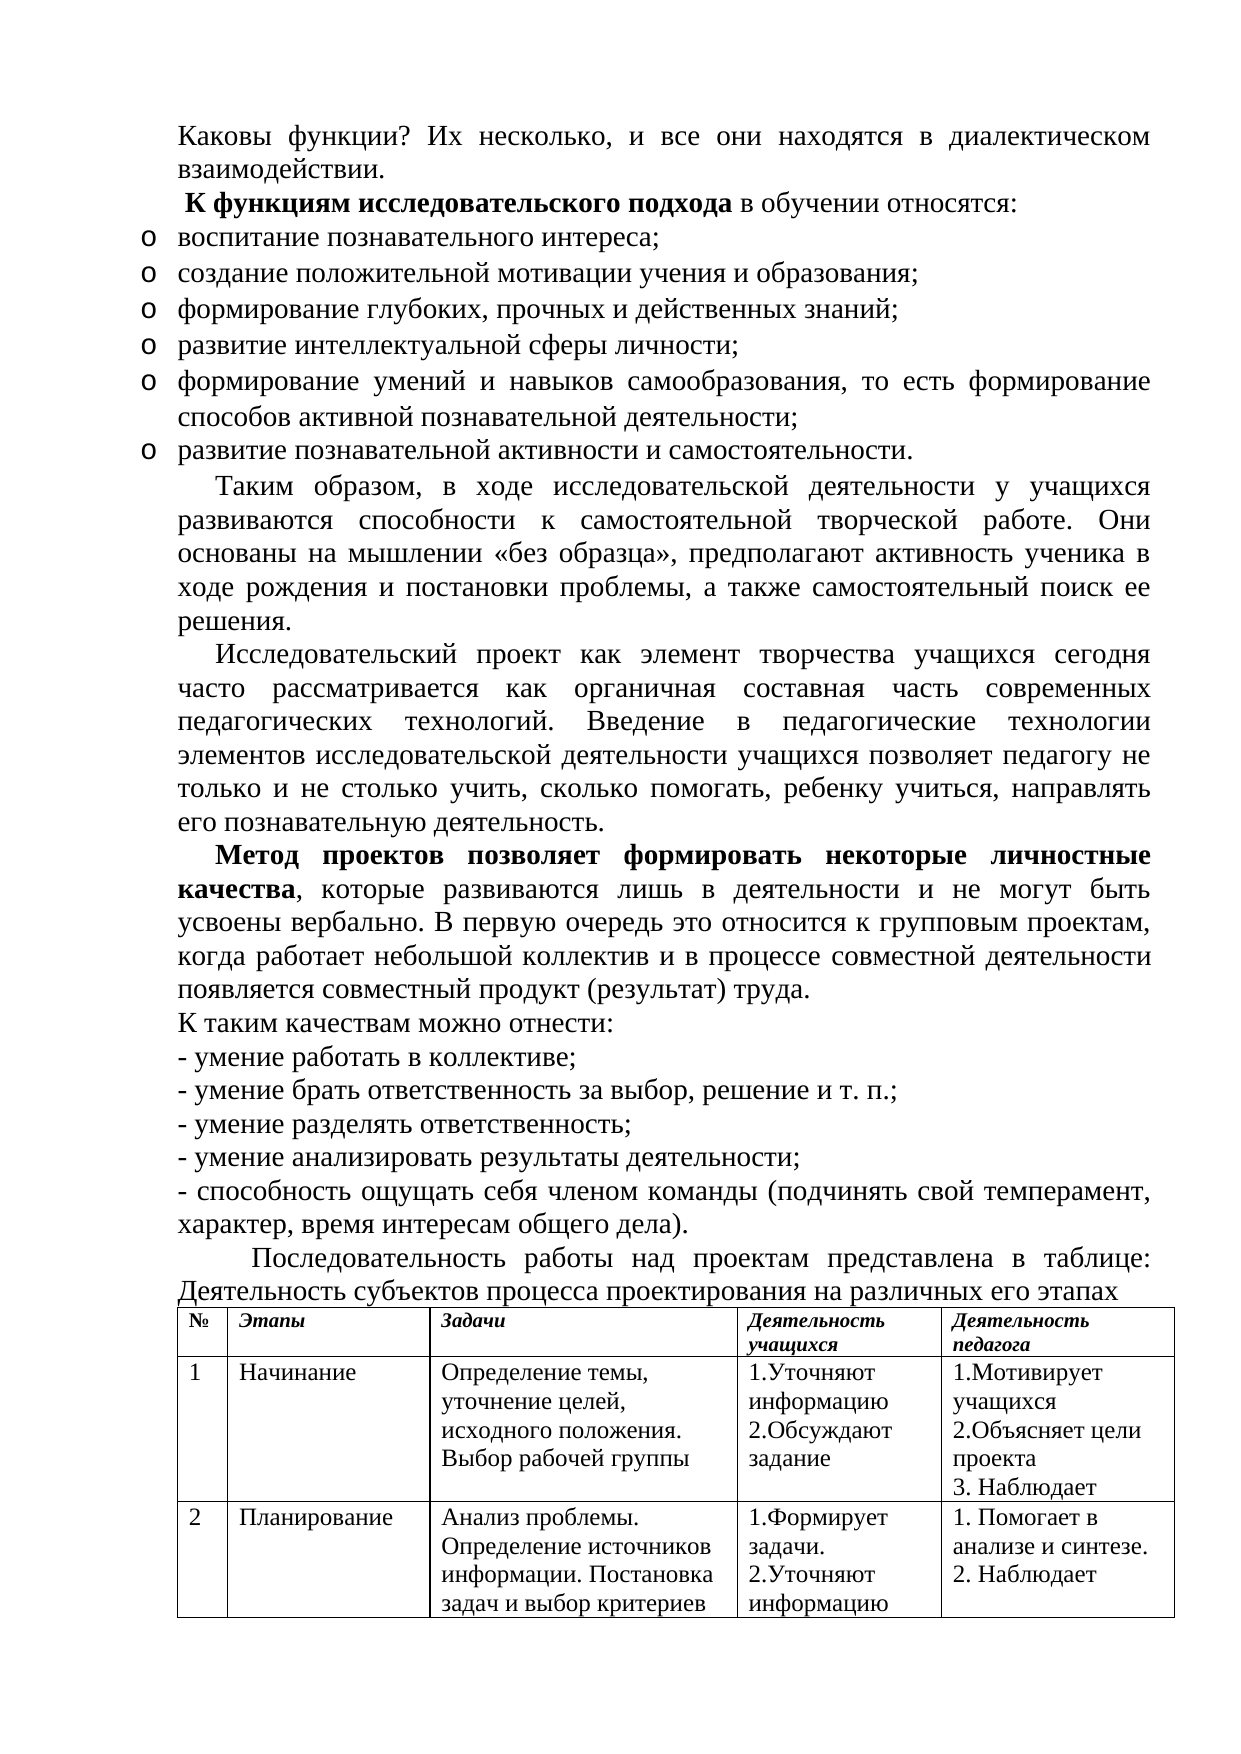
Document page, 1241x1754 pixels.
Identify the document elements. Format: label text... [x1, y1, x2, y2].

text Исследовательский проект как элемент творчества учащихся сегодня часто рассматривается как органичная составная часть современных педагогических технологий. Введение в педагогические технологии элементов исследовательской деятельности учащихся позволяет педагогу не только и не столько учить, сколько помогать, ребенку учиться, направлять его познавательную деятельность. [177, 636, 1152, 837]
table_cell Начинание [228, 1357, 429, 1501]
text К таким качествам можно отнести: [177, 1005, 1152, 1039]
table_cell 1.Уточняют информацию 2.Обсуждают задание [738, 1357, 941, 1501]
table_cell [738, 1502, 941, 1617]
list развитие познавательной активности и самостоятельности. [140, 432, 1152, 468]
text К функциям исследовательского подхода в обучении относятся: [177, 185, 1152, 219]
list развитие интеллектуальной сферы личности; [140, 327, 1152, 363]
table_header Деятельность учащихся [738, 1308, 941, 1356]
table_cell 1.Мотивирует учащихся 2.Объясняет цели проекта 3. Наблюдает [942, 1357, 1174, 1501]
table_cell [431, 1502, 737, 1617]
list формирование глубоких, прочных и действенных знаний; [140, 291, 1152, 327]
table_cell 2 [178, 1502, 227, 1617]
text - умение разделять ответственность; [177, 1106, 1152, 1139]
text Метод проектов позволяет формировать некоторые личностные качества, которые развиваются лишь в деятельности и не могут быть усвоены вербально. В первую очередь это относится к групповым проектам, когда работает небольшой коллектив и в процессе совместной деятельности появляется совместный продукт (результат) труда. [177, 837, 1152, 1005]
table_header Задачи [431, 1308, 737, 1356]
list формирование умений и навыков самообразования, то есть формирование способов активной познавательной деятельности; [140, 363, 1152, 432]
table_cell 1 [178, 1357, 227, 1501]
text Таким образом, в ходе исследовательской деятельности у учащихся развиваются способности к самостоятельной творческой работе. Они основаны на мышлении «без образца», предполагают активность ученика в ходе рождения и постановки проблемы, а также самостоятельный поиск ее решения. [177, 468, 1152, 636]
text - умение брать ответственность за выбор, решение и т. п.; [177, 1072, 1152, 1106]
table_cell Определение темы, уточнение целей, исходного положения. Выбор рабочей группы [431, 1357, 737, 1501]
table_header № [178, 1308, 227, 1356]
text Последовательность работы над проектам представлена в таблице: Деятельность субъектов процесса проектирования на различных его этапах [177, 1240, 1152, 1307]
text - умение анализировать результаты деятельности; [177, 1139, 1152, 1173]
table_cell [942, 1502, 1174, 1617]
table_header Этапы [228, 1308, 429, 1356]
list создание положительной мотивации учения и образования; [140, 255, 1152, 291]
table_header Деятельность педагога [942, 1308, 1174, 1356]
table_cell Планирование [228, 1502, 429, 1617]
text - умение работать в коллективе; [177, 1039, 1152, 1072]
text Каковы функции? Их несколько, и все они находятся в диалектическом взаимодействии. [177, 118, 1152, 185]
list воспитание познавательного интереса; [140, 219, 1152, 255]
text - способность ощущать себя членом команды (подчинять свой темперамент, характер, время интересам общего дела). [177, 1173, 1152, 1240]
